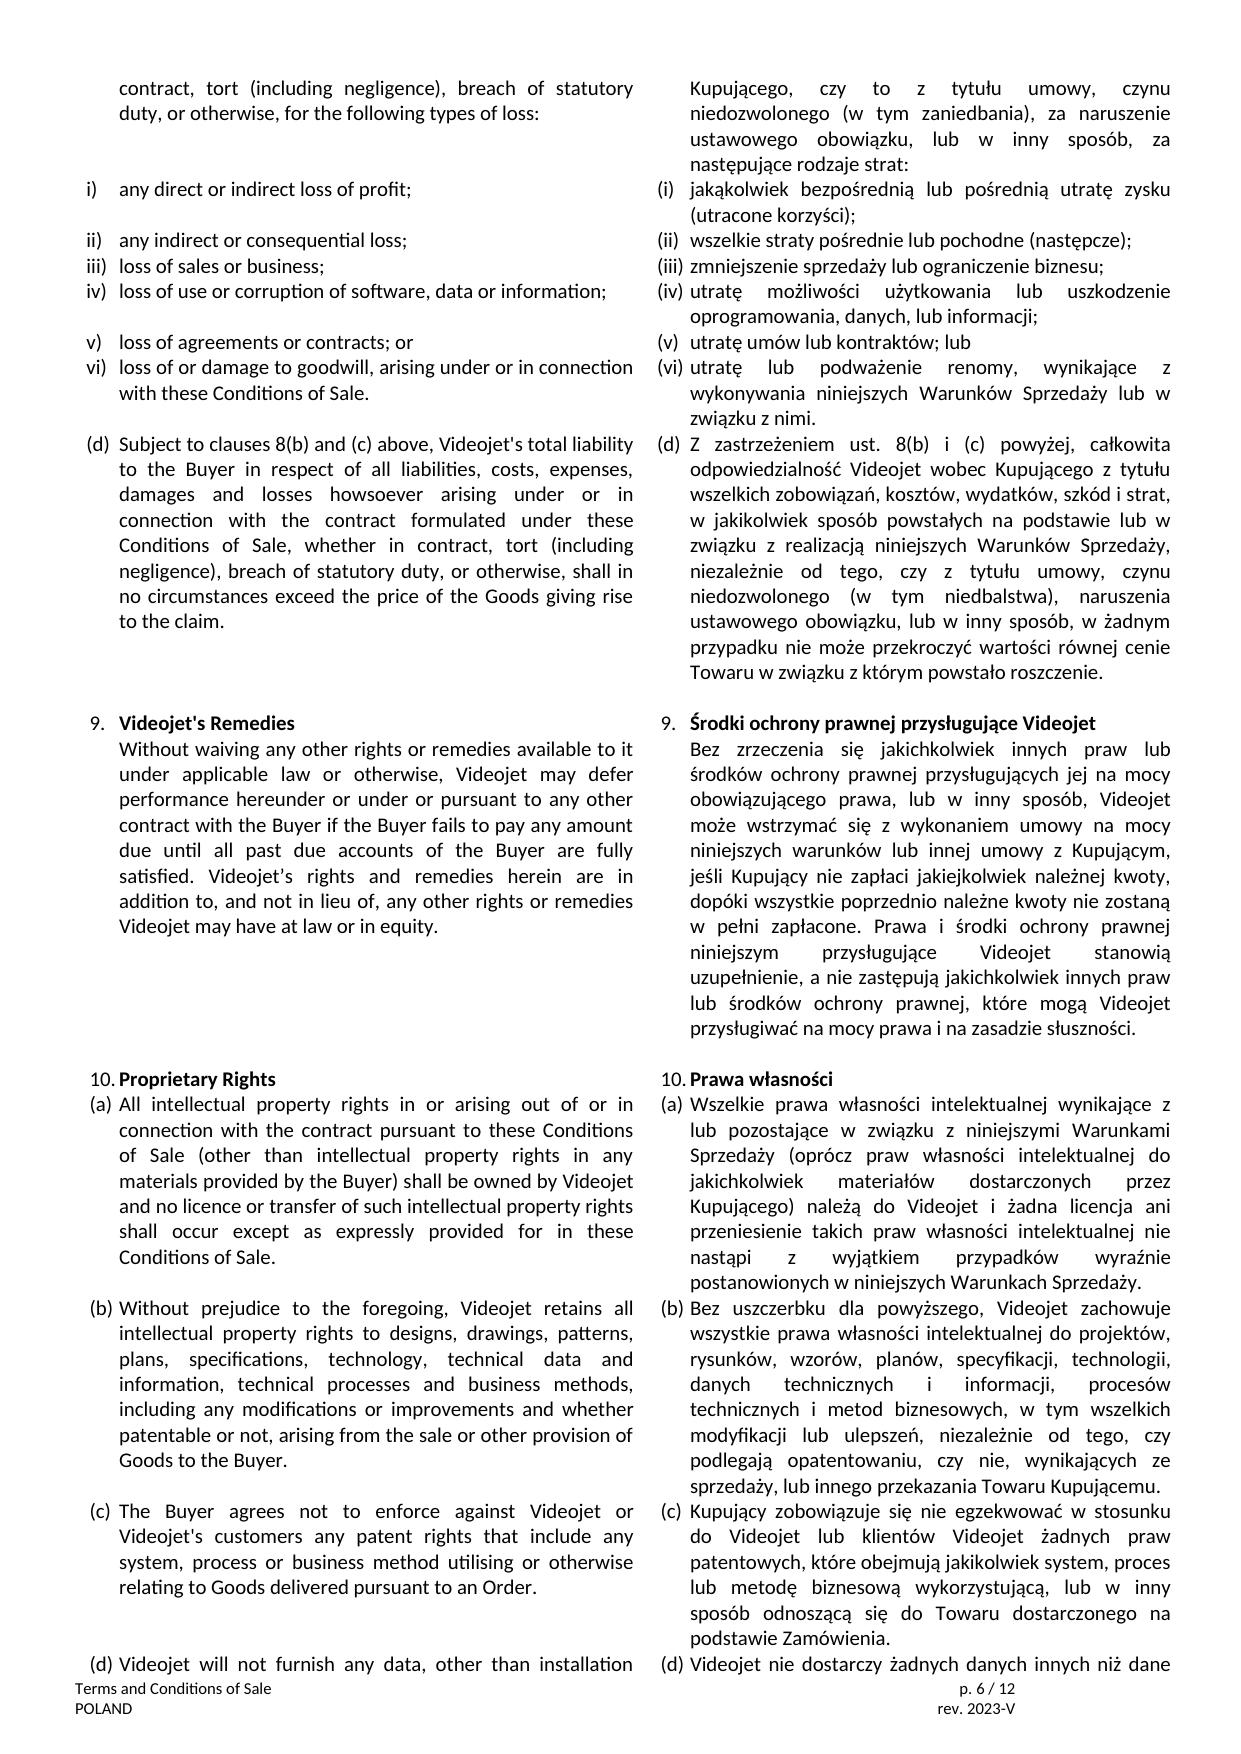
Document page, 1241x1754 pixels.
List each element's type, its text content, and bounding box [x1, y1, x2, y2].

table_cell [646, 75, 1182, 177]
table_cell zmniejszenie sprzedaży lub ograniczenie biznesu; [646, 253, 1182, 278]
table_cell Środki ochrony prawnej przysługujące Videojet [646, 710, 1182, 736]
table_cell Prawa własności [646, 1066, 1182, 1092]
table_cell loss of agreements or contracts; or [75, 329, 646, 354]
table_cell All intellectual property rights in or arising out of or in connection with the contract pursuant to these Conditions of Sale (other than intellectual property rights in any materials provided by the Buyer) shall be owned by Videojet and no licence or transfer of such intellectual property rights shall occur except as expressly provided for in these Conditions of Sale. [75, 1092, 646, 1295]
table_cell Bez uszczerbku dla powyższego, Videojet zachowuje wszystkie prawa własności intelektualnej do projektów, rysunków, wzorów, planów, specyfikacji, technologii, danych technicznych i informacji, procesów technicznych i metod biznesowych, w tym wszelkich modyfikacji lub ulepszeń, niezależnie od tego, czy podlegają opatentowaniu, czy nie, wynikających ze sprzedaży, lub innego przekazania Towaru Kupującemu. [646, 1295, 1182, 1498]
table_cell Videojet's Remedies [75, 710, 646, 736]
table_cell loss of use or corruption of software, data or information; [75, 278, 646, 329]
table_cell Subject to clauses 8(b) and (c) above, Videojet's total liability to the Buyer in respect of all liabilities, costs, expenses, damages and losses howsoever arising under or in connection with the contract formulated under these Conditions of Sale, whether in contract, tort (including negligence), breach of statutory duty, or otherwise, shall in no circumstances exceed the price of the Goods giving rise to the claim. [75, 431, 646, 710]
table_cell any indirect or consequential loss; [75, 228, 646, 253]
table_cell The Buyer agrees not to enforce against Videojet or Videojet's customers any patent rights that include any system, process or business method utilising or otherwise relating to Goods delivered pursuant to an Order. [75, 1498, 646, 1651]
table_cell loss of or damage to goodwill, arising under or in connection with these Conditions of Sale. [75, 355, 646, 431]
table_cell utratę lub podważenie renomy, wynikające z wykonywania niniejszych Warunków Sprzedaży lub w związku z nimi. [646, 355, 1182, 431]
table_cell Kupujący zobowiązuje się nie egzekwować w stosunku do Videojet lub klientów Videojet żadnych praw patentowych, które obejmują jakikolwiek system, proces lub metodę biznesową wykorzystującą, lub w inny sposób odnoszącą się do Towaru dostarczonego na podstawie Zamówienia. [646, 1498, 1182, 1651]
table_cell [646, 1651, 1182, 1676]
table_cell Proprietary Rights [75, 1066, 646, 1092]
table_cell utratę możliwości użytkowania lub uszkodzenie oprogramowania, danych, lub informacji; [646, 278, 1182, 329]
table_cell utratę umów lub kontraktów; lub [646, 329, 1182, 354]
table_cell wszelkie straty pośrednie lub pochodne (następcze); [646, 228, 1182, 253]
table_cell jakąkolwiek bezpośrednią lub pośrednią utratę zysku (utracone korzyści); [646, 177, 1182, 227]
table_cell loss of sales or business; [75, 253, 646, 278]
table_cell any direct or indirect loss of profit; [75, 177, 646, 227]
table_cell Without prejudice to the foregoing, Videojet retains all intellectual property rights to designs, drawings, patterns, plans, specifications, technology, technical data and information, technical processes and business methods, including any modifications or improvements and whether patentable or not, arising from the sale or other provision of Goods to the Buyer. [75, 1295, 646, 1498]
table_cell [75, 1651, 646, 1676]
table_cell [75, 75, 646, 177]
table_cell Z zastrzeżeniem ust. 8(b) i (c) powyżej, całkowita odpowiedzialność Videojet wobec Kupującego z tytułu wszelkich zobowiązań, kosztów, wydatków, szkód i strat, w jakikolwiek sposób powstałych na podstawie lub w związku z realizacją niniejszych Warunków Sprzedaży, niezależnie od tego, czy z tytułu umowy, czynu niedozwolonego (w tym niedbalstwa), naruszenia ustawowego obowiązku, lub w inny sposób, w żadnym przypadku nie może przekroczyć wartości równej cenie Towaru w związku z którym powstało roszczenie. [646, 431, 1182, 710]
table_cell Bez zrzeczenia się jakichkolwiek innych praw lub środków ochrony prawnej przysługujących jej na mocy obowiązującego prawa, lub w inny sposób, Videojet może wstrzymać się z wykonaniem umowy na mocy niniejszych warunków lub innej umowy z Kupującym, jeśli Kupujący nie zapłaci jakiejkolwiek należnej kwoty, dopóki wszystkie poprzednio należne kwoty nie zostaną w pełni zapłacone. Prawa i środki ochrony prawnej niniejszym przysługujące Videojet stanowią uzupełnienie, a nie zastępują jakichkolwiek innych praw lub środków ochrony prawnej, które mogą Videojet przysługiwać na mocy prawa i na zasadzie słuszności. [646, 736, 1182, 1066]
table_cell Without waiving any other rights or remedies available to it under applicable law or otherwise, Videojet may defer performance hereunder or under or pursuant to any other contract with the Buyer if the Buyer fails to pay any amount due until all past due accounts of the Buyer are fully satisfied. Videojet’s rights and remedies herein are in addition to, and not in lieu of, any other rights or remedies Videojet may have at law or in equity. [75, 736, 646, 1066]
table_cell Wszelkie prawa własności intelektualnej wynikające z lub pozostające w związku z niniejszymi Warunkami Sprzedaży (oprócz praw własności intelektualnej do jakichkolwiek materiałów dostarczonych przez Kupującego) należą do Videojet i żadna licencja ani przeniesienie takich praw własności intelektualnej nie nastąpi z wyjątkiem przypadków wyraźnie postanowionych w niniejszych Warunkach Sprzedaży. [646, 1092, 1182, 1295]
